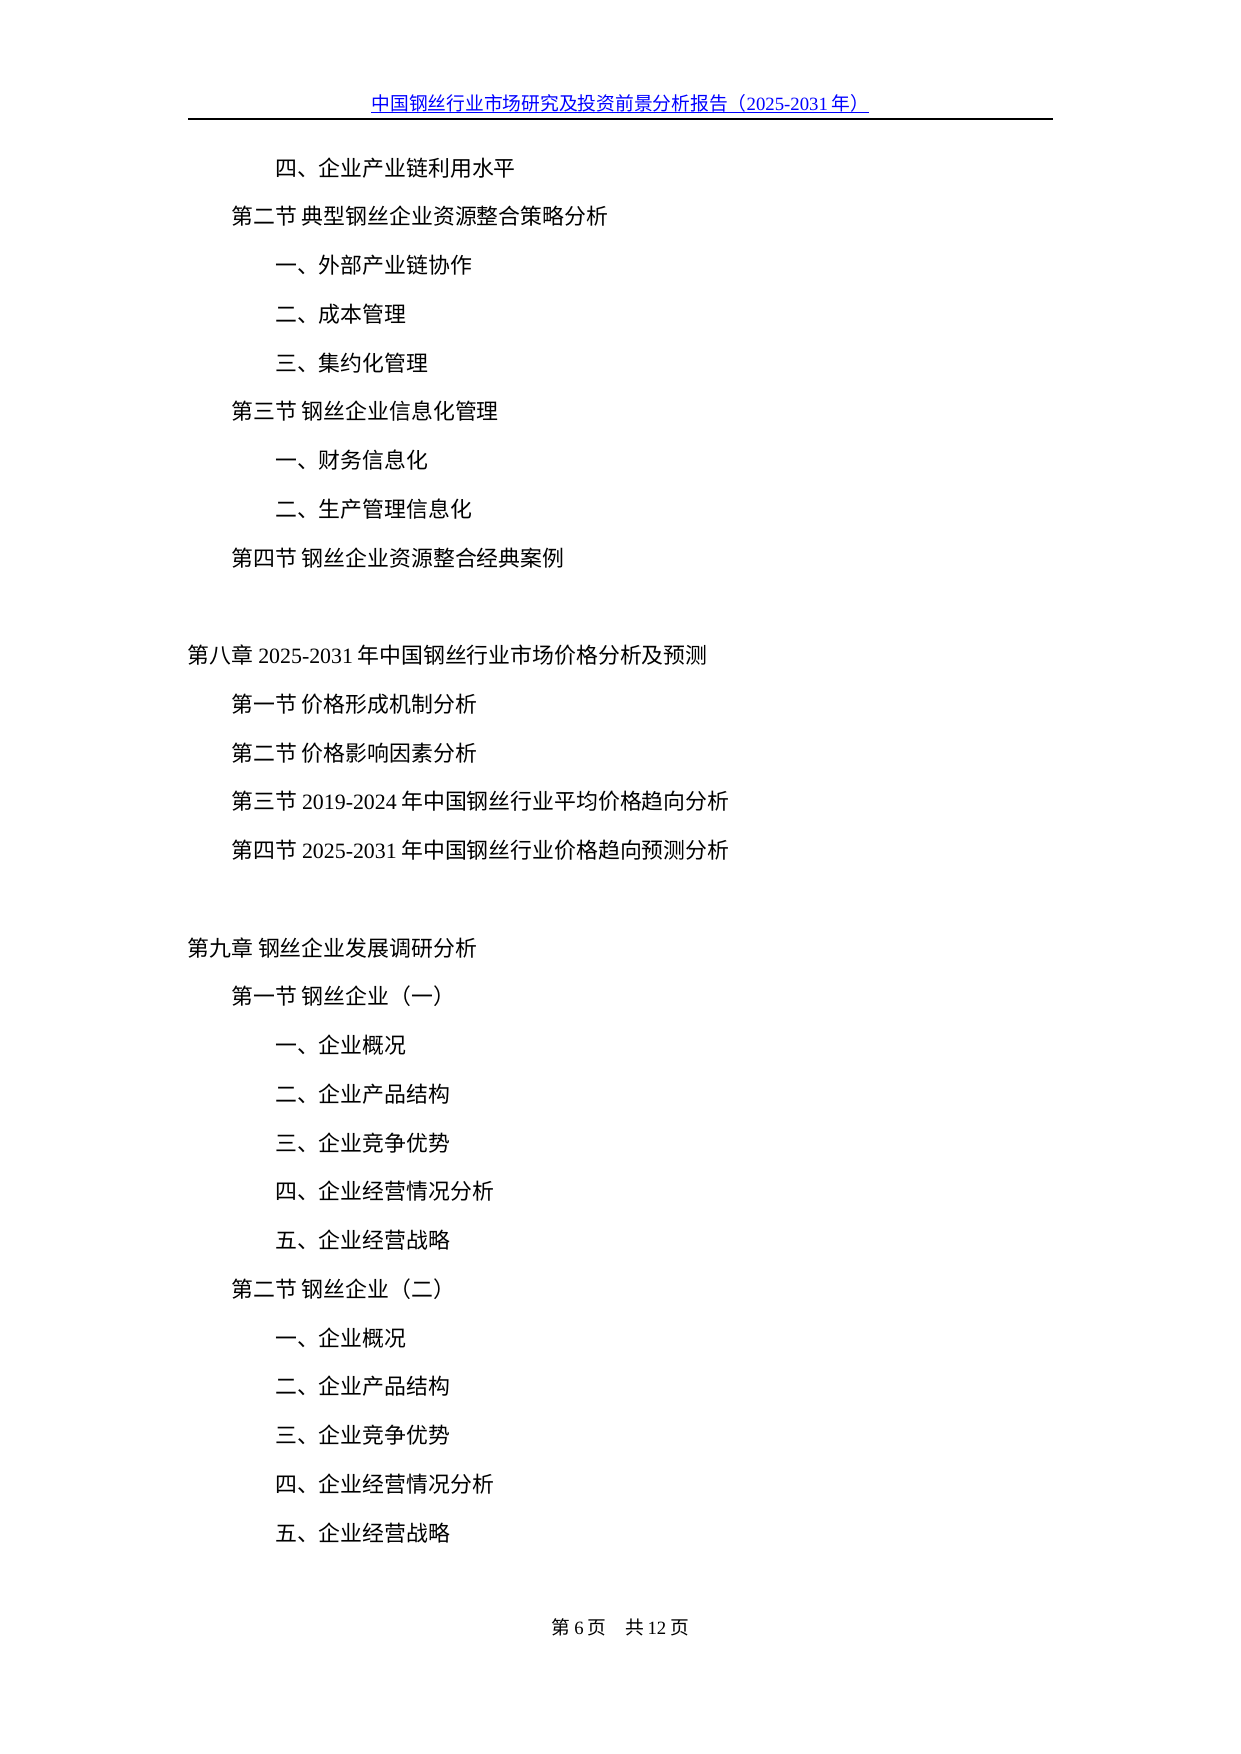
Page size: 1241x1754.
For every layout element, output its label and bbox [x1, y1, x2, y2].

text [187, 150, 1053, 1548]
